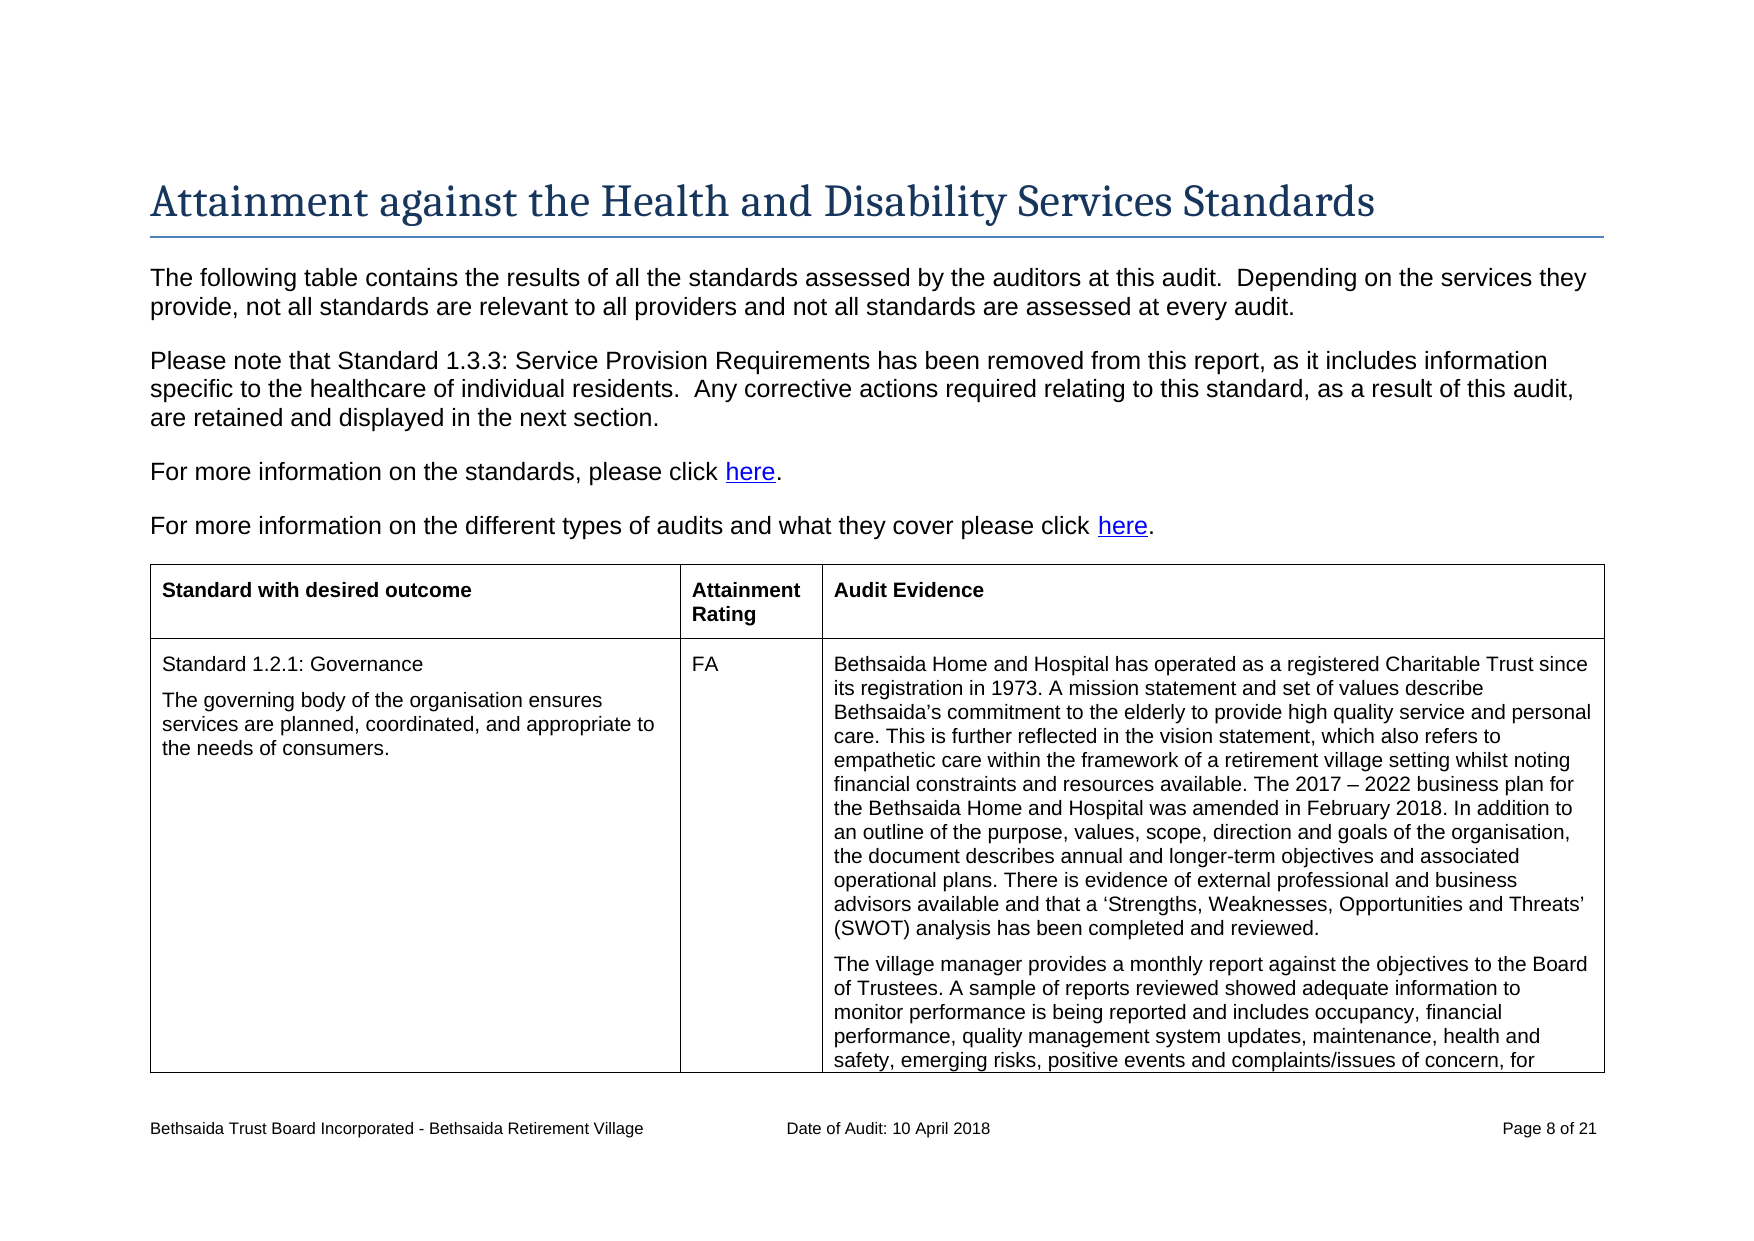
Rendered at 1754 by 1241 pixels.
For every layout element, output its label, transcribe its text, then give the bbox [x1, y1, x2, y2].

table_header Audit Evidence [823, 565, 1604, 638]
table_cell FA [681, 639, 822, 1072]
text The following table contains the results of all the standards assessed by the auditors at this audit. Depending on the services they provide, not all standards are relevant to all providers and not all standards are assessed at every audit. [150, 263, 1604, 321]
subtitle Attainment against the Health and Disability Services Standards [150, 175, 1604, 236]
text Please note that Standard 1.3.3: Service Provision Requirements has been removed from this report, as it includes information specific to the healthcare of individual residents. Any corrective actions required relating to this standard, as a result of this audit, are retained and displayed in the next section. [150, 346, 1604, 432]
text For more information on the standards, please click here. [150, 457, 1604, 486]
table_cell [823, 639, 1604, 1072]
table_header Attainment Rating [681, 565, 822, 638]
table_header Standard with desired outcome [151, 565, 680, 638]
text For more information on the different types of audits and what they cover please click here. [150, 511, 1604, 539]
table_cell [151, 639, 680, 1072]
